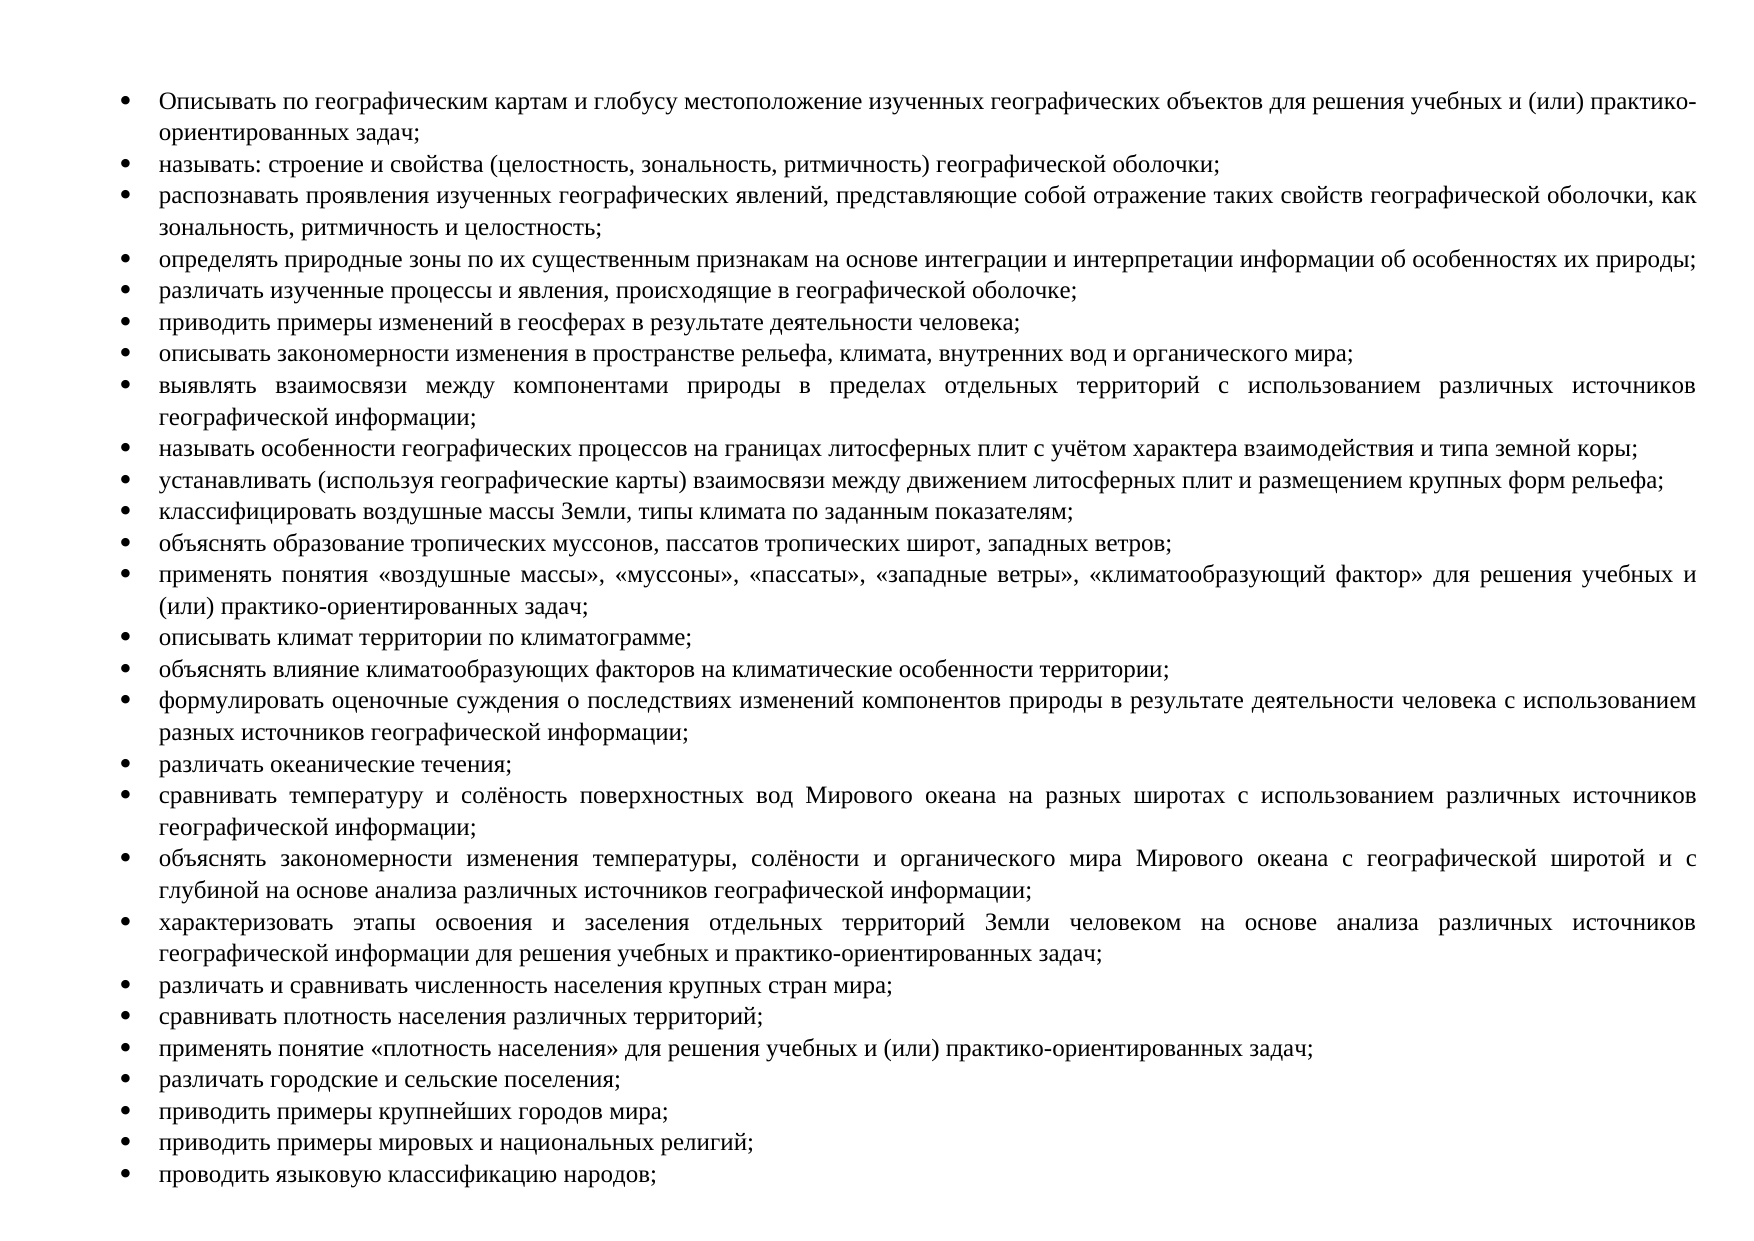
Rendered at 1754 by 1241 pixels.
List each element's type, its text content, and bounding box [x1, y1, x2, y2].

list Описывать по географическим картам и глобусу местоположение изученных географических объектов для решения учебных и (или) практико-ориентированных задач; [121, 86, 1698, 146]
list объяснять образование тропических муссонов, пассатов тропических широт, западных ветров; [121, 528, 1698, 557]
list различать океанические течения; [121, 749, 1698, 777]
list описывать климат территории по климатограмме; [121, 622, 1698, 651]
list объяснять закономерности изменения температуры, солёности и органического мира Мирового океана с географической широтой и с глубиной на основе анализа различных источников географической информации; [121, 843, 1698, 904]
list различать и сравнивать численность населения крупных стран мира; [121, 970, 1698, 998]
list применять понятия «воздушные массы», «муссоны», «пассаты», «западные ветры», «климатообразующий фактор» для решения учебных и (или) практико-ориентированных задач; [121, 559, 1698, 620]
list классифицировать воздушные массы Земли, типы климата по заданным показателям; [121, 496, 1698, 525]
list приводить примеры мировых и национальных религий; [121, 1127, 1698, 1156]
list называть: строение и свойства (целостность, зональность, ритмичность) географической оболочки; [121, 149, 1698, 178]
list устанавливать (используя географические карты) взаимосвязи между движением литосферных плит и размещением крупных форм рельефа; [121, 465, 1698, 493]
list определять природные зоны по их существенным признакам на основе интеграции и интерпретации информации об особенностях их природы; [121, 244, 1698, 272]
list выявлять взаимосвязи между компонентами природы в пределах отдельных территорий с использованием различных источников географической информации; [121, 370, 1698, 430]
list различать изученные процессы и явления, происходящие в географической оболочке; [121, 275, 1698, 304]
list характеризовать этапы освоения и заселения отдельных территорий Земли человеком на основе анализа различных источников географической информации для решения учебных и практико-ориентированных задач; [121, 907, 1698, 967]
list называть особенности географических процессов на границах литосферных плит с учётом характера взаимодействия и типа земной коры; [121, 433, 1698, 462]
list формулировать оценочные суждения о последствиях изменений компонентов природы в результате деятельности человека с использованием разных источников географической информации; [121, 686, 1698, 746]
list проводить языковую классификацию народов; [121, 1159, 1698, 1188]
list сравнивать плотность населения различных территорий; [121, 1001, 1698, 1030]
list сравнивать температуру и солёность поверхностных вод Мирового океана на разных широтах с использованием различных источников географической информации; [121, 780, 1698, 841]
list различать городские и сельские поселения; [121, 1064, 1698, 1093]
list распознавать проявления изученных географических явлений, представляющие собой отражение таких свойств географической оболочки, как зональность, ритмичность и целостность; [121, 181, 1698, 241]
list объяснять влияние климатообразующих факторов на климатические особенности территории; [121, 654, 1698, 683]
list применять понятие «плотность населения» для решения учебных и (или) практико-ориентированных задач; [121, 1033, 1698, 1062]
list описывать закономерности изменения в пространстве рельефа, климата, внутренних вод и органического мира; [121, 338, 1698, 367]
list приводить примеры крупнейших городов мира; [121, 1096, 1698, 1125]
list приводить примеры изменений в геосферах в результате деятельности человека; [121, 307, 1698, 336]
